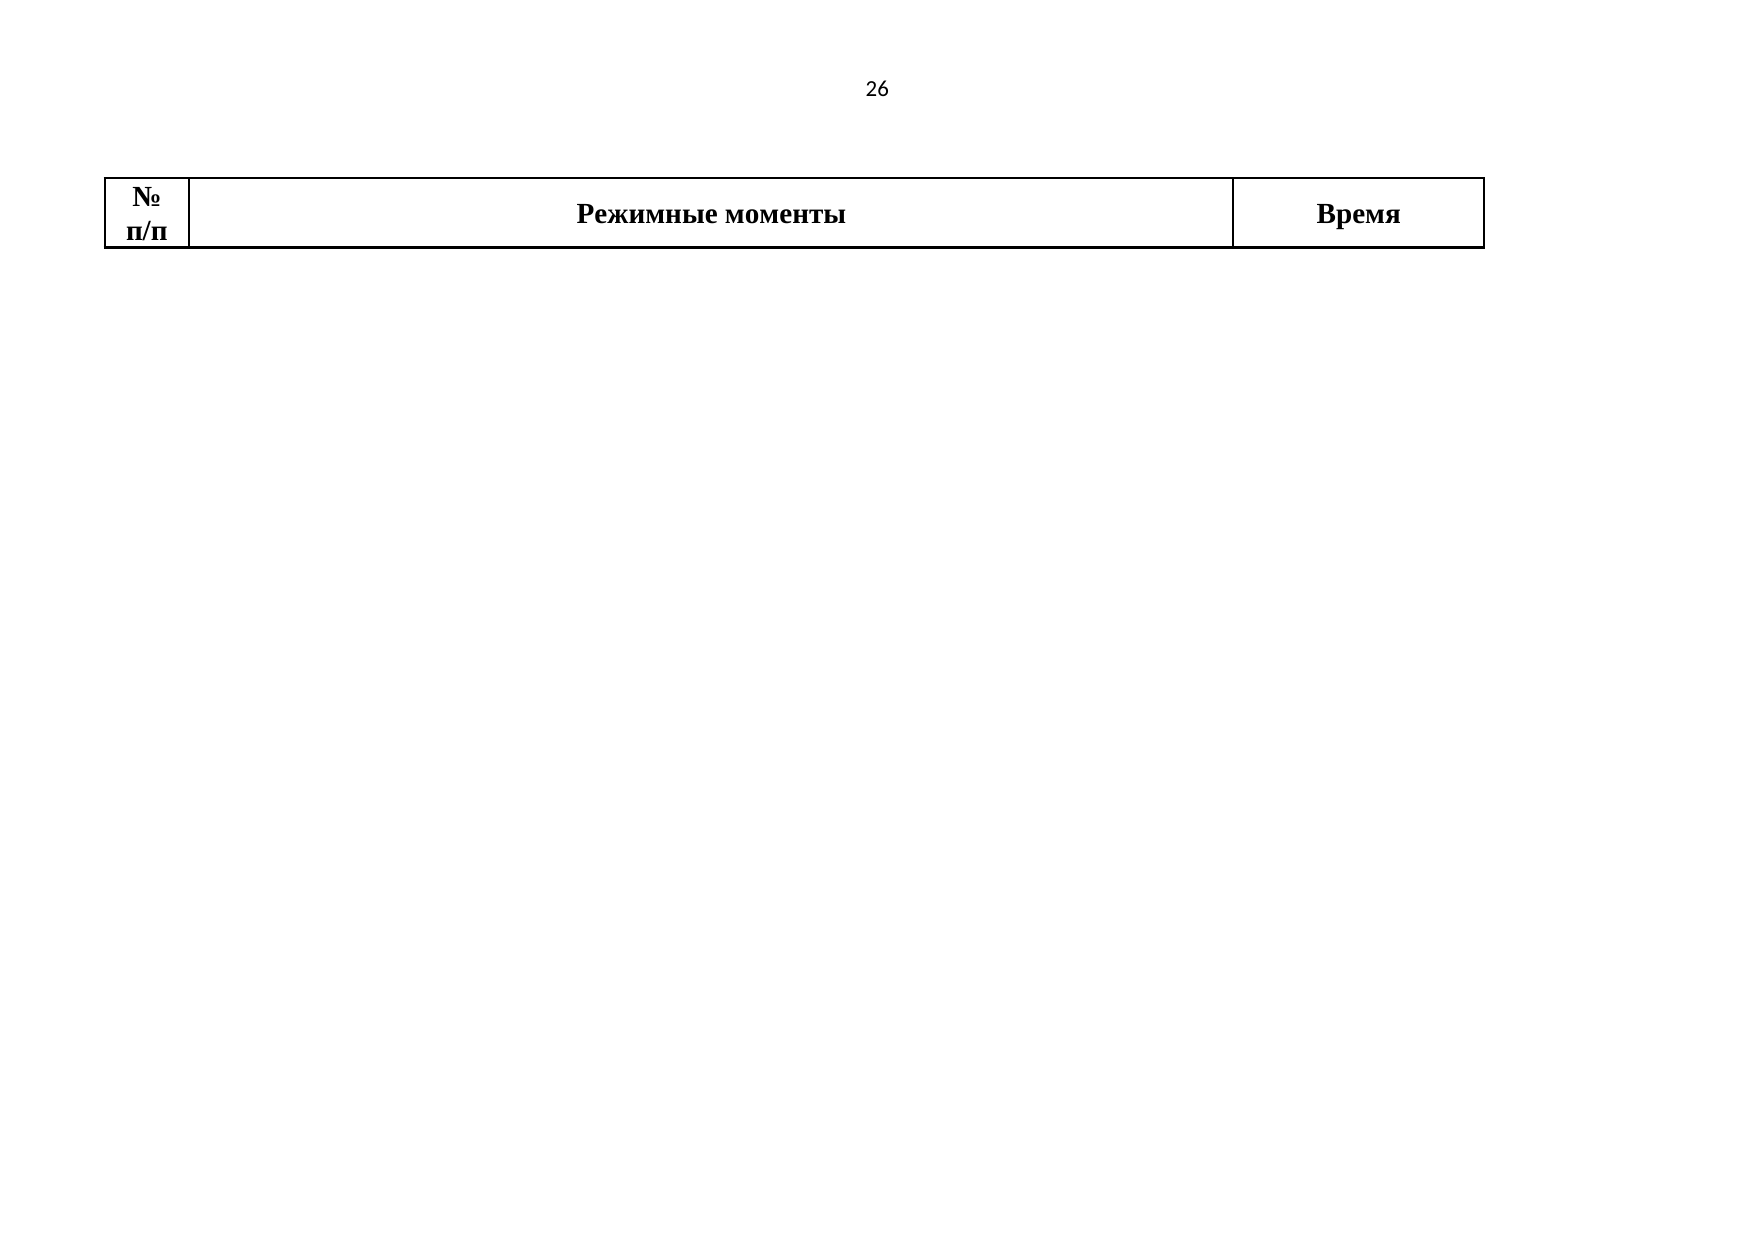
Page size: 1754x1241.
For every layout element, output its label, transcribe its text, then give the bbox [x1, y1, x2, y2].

table_header Время [1234, 179, 1483, 246]
table_header № п/п [106, 179, 188, 246]
table_header Режимные моменты [190, 179, 1232, 246]
